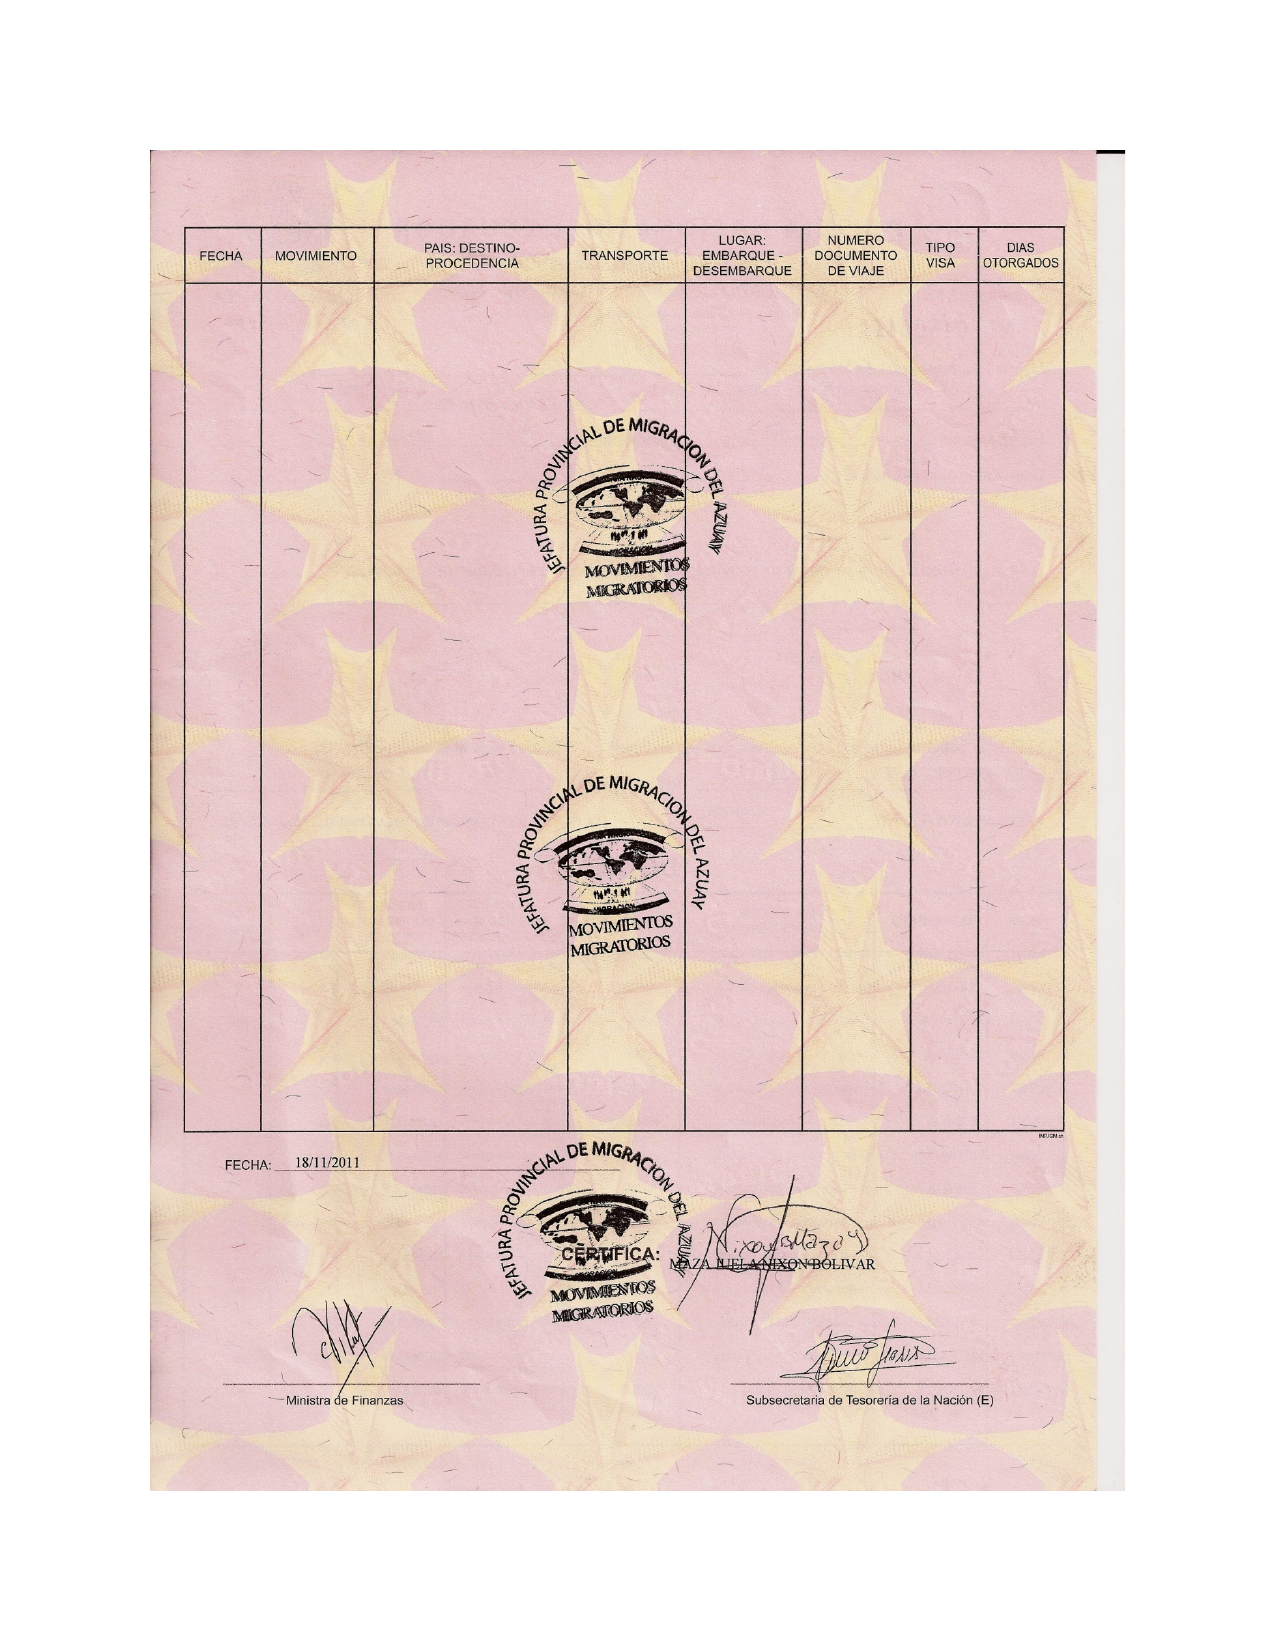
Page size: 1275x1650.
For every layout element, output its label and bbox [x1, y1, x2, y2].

picture [150, 150, 1125, 1491]
